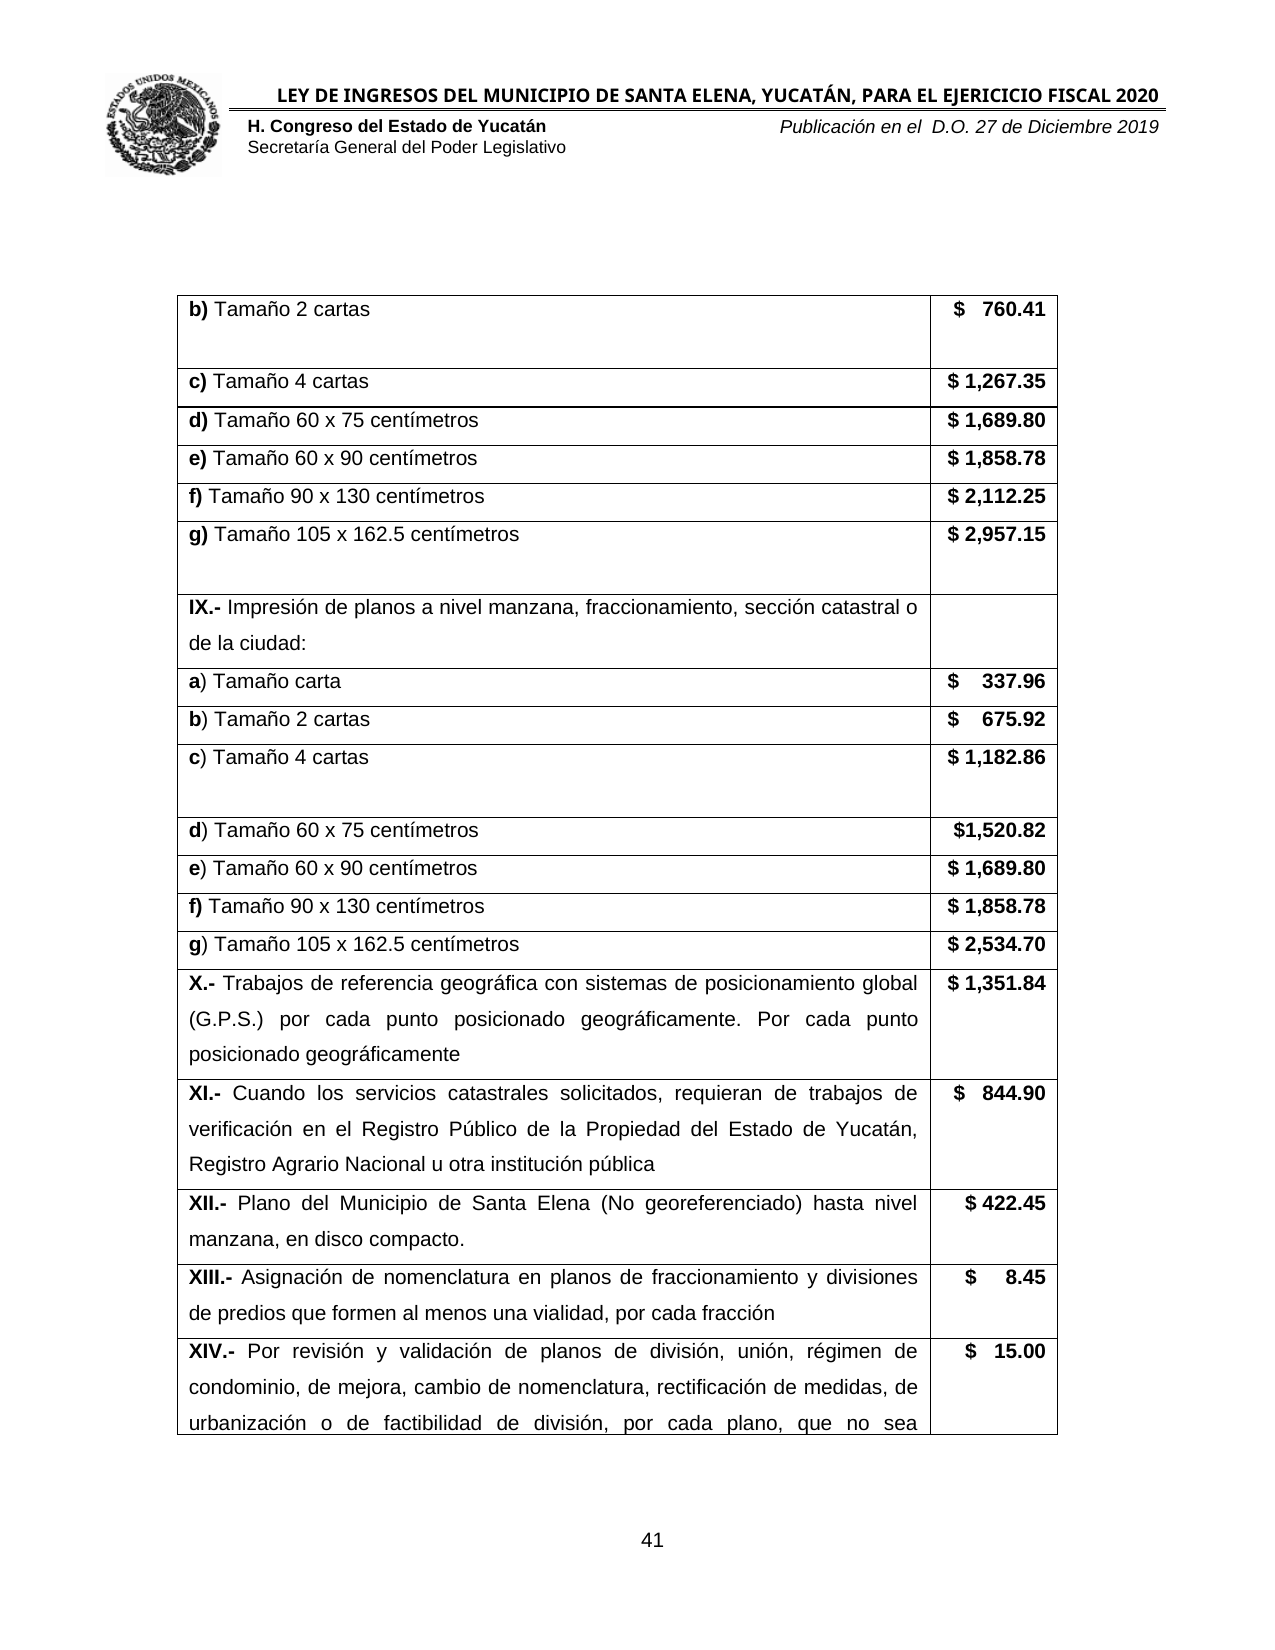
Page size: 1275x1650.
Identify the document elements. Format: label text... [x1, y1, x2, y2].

table_cell $ 1,351.84 [931, 970, 1057, 1079]
table_cell f) Tamaño 90 x 130 centímetros [178, 484, 930, 521]
table_cell $ 422.45 [931, 1190, 1057, 1263]
table_cell $ 1,182.86 [931, 745, 1057, 817]
table_cell g) Tamaño 105 x 162.5 centímetros [178, 522, 930, 594]
table_cell $ 1,858.78 [931, 894, 1057, 931]
table_cell $ 2,112.25 [931, 484, 1057, 521]
table_cell d) Tamaño 60 x 75 centímetros [178, 408, 930, 444]
table_cell IX.- Impresión de planos a nivel manzana, fraccionamiento, sección catastral o de la ciudad: [178, 595, 930, 668]
table_cell e) Tamaño 60 x 90 centímetros [178, 446, 930, 483]
table_cell $ 844.90 [931, 1080, 1057, 1189]
table_cell g) Tamaño 105 x 162.5 centímetros [178, 932, 930, 969]
table_cell XII.- Plano del Municipio de Santa Elena (No georeferenciado) hasta nivel manzana, en disco compacto. [178, 1190, 930, 1263]
table_cell $ 675.92 [931, 707, 1057, 744]
table_cell $ 1,267.35 [931, 369, 1057, 406]
table_cell e) Tamaño 60 x 90 centímetros [178, 856, 930, 893]
table_cell $ 337.96 [931, 669, 1057, 706]
table_cell b) Tamaño 2 cartas [178, 296, 930, 368]
table_cell $ 1,689.80 [931, 856, 1057, 893]
table_cell $ 8.45 [931, 1265, 1057, 1337]
table_cell X.- Trabajos de referencia geográfica con sistemas de posicionamiento global (G.P.S.) por cada punto posicionado geográficamente. Por cada punto posicionado geográficamente [178, 970, 930, 1079]
table_cell XIII.- Asignación de nomenclatura en planos de fraccionamiento y divisiones de predios que formen al menos una vialidad, por cada fracción [178, 1265, 930, 1337]
table_cell $ 15.00 [931, 1339, 1057, 1434]
table_cell $ 2,534.70 [931, 932, 1057, 969]
table_cell $ 1,858.78 [931, 446, 1057, 483]
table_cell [178, 1339, 930, 1434]
table_cell b) Tamaño 2 cartas [178, 707, 930, 744]
table_cell $1,520.82 [931, 818, 1057, 855]
table_cell $ 1,689.80 [931, 408, 1057, 444]
table_cell a) Tamaño carta [178, 669, 930, 706]
table_cell $ 2,957.15 [931, 522, 1057, 594]
table_cell [931, 595, 1057, 668]
table_cell $ 760.41 [931, 296, 1057, 368]
table_cell f) Tamaño 90 x 130 centímetros [178, 894, 930, 931]
table_cell XI.- Cuando los servicios catastrales solicitados, requieran de trabajos de verificación en el Registro Público de la Propiedad del Estado de Yucatán, Registro Agrario Nacional u otra institución pública [178, 1080, 930, 1189]
table_cell c) Tamaño 4 cartas [178, 745, 930, 817]
table_cell c) Tamaño 4 cartas [178, 369, 930, 406]
table_cell d) Tamaño 60 x 75 centímetros [178, 818, 930, 855]
